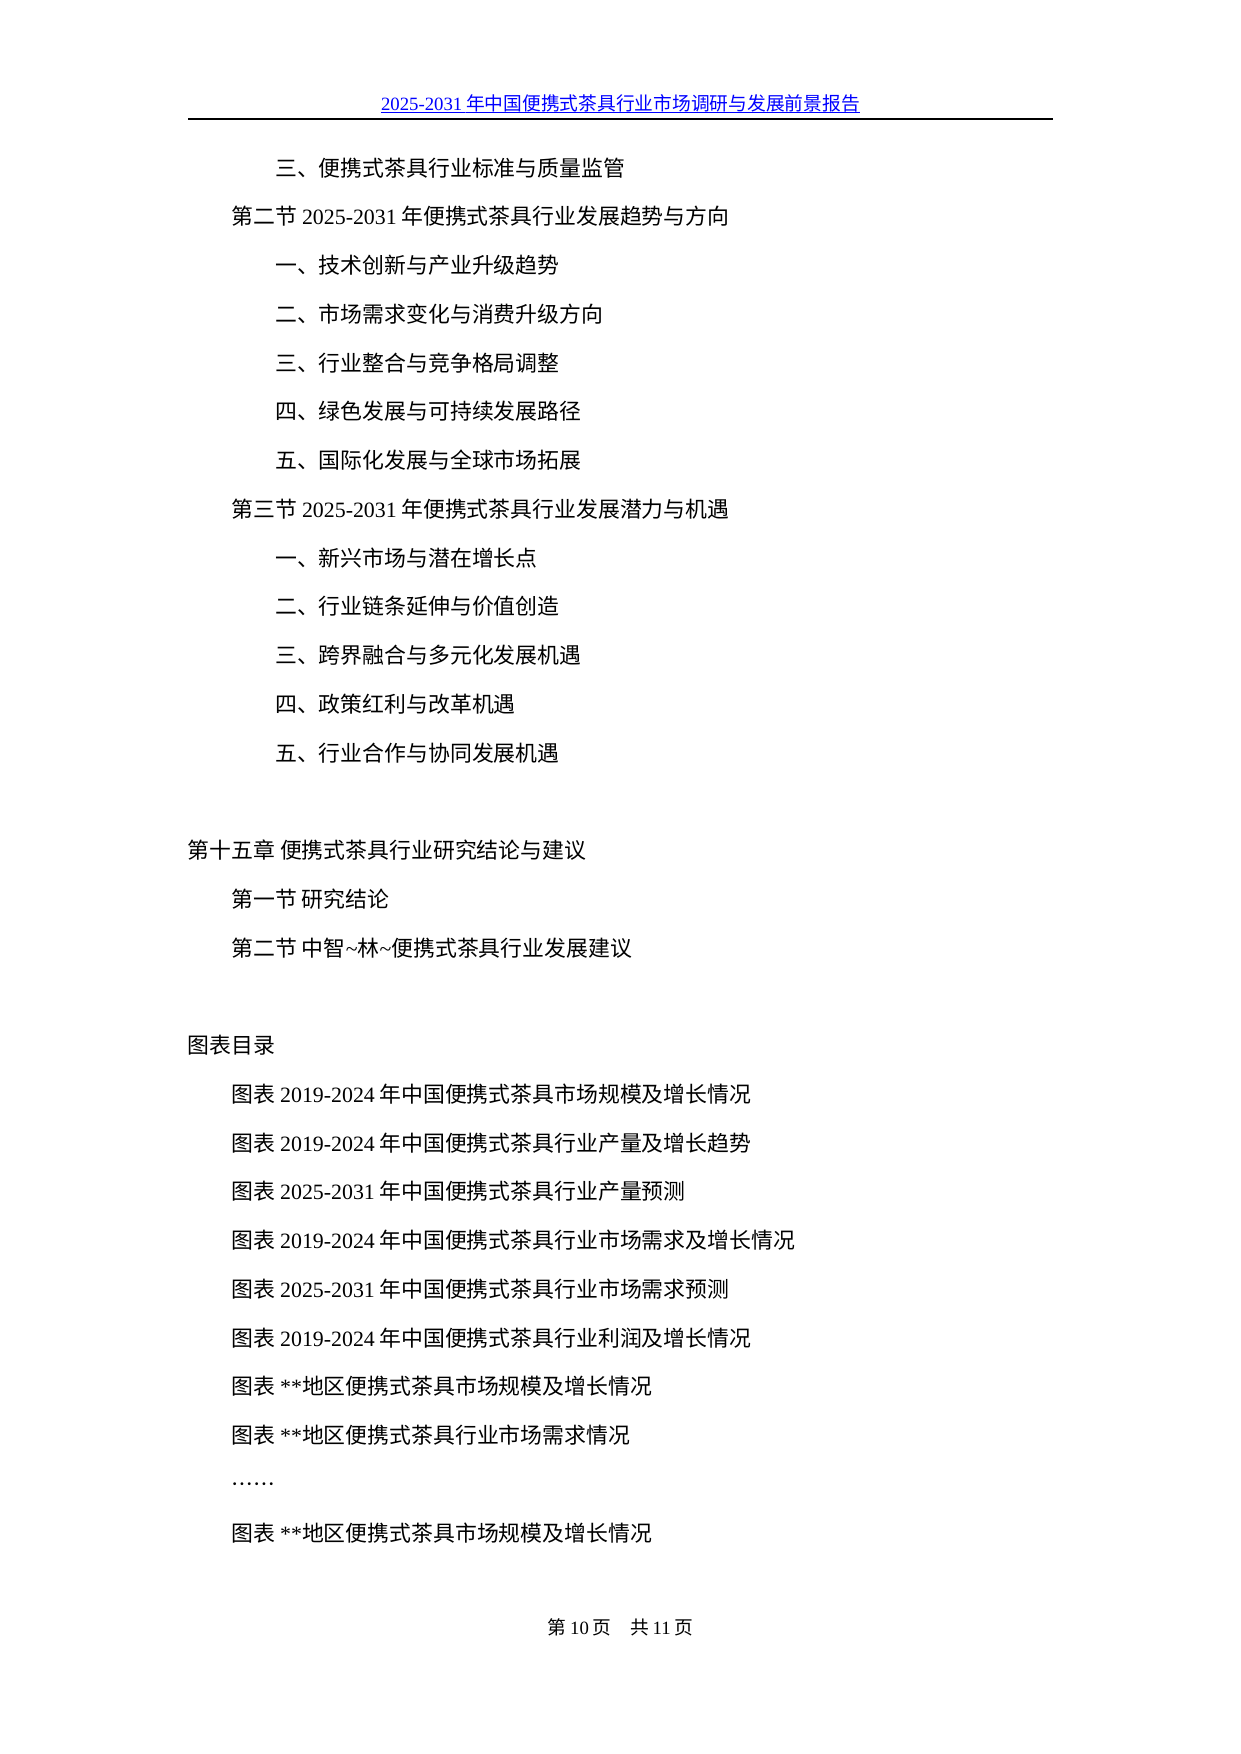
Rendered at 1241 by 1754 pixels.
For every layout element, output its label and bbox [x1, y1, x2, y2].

text [187, 150, 1053, 1548]
